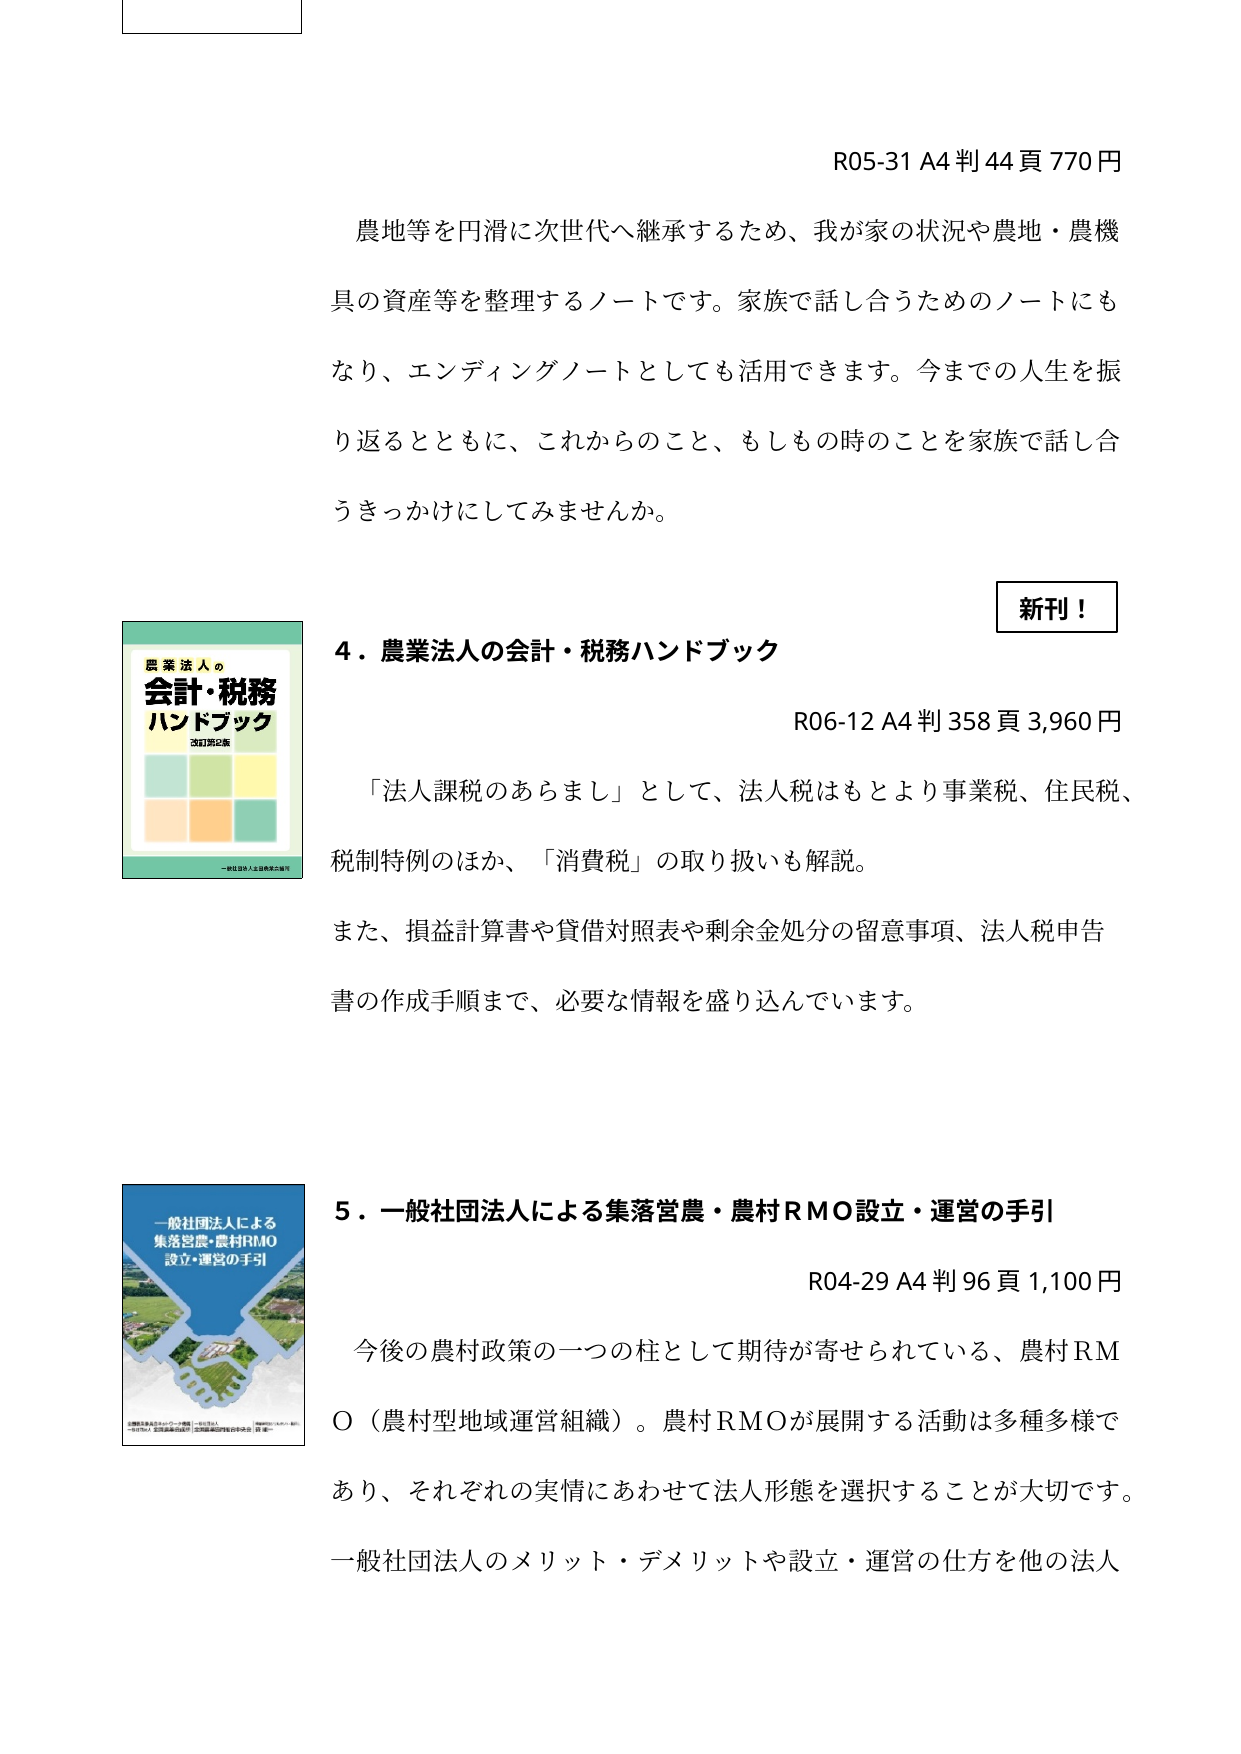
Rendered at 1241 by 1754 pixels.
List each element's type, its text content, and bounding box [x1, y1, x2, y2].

text ５．一般社団法人による集落営農・農村ＲＭＯ設立・運営の手引 [331, 1174, 1122, 1244]
text 農地等を円滑に次世代へ継承するため、我が家の状況や農地・農機具の資産等を整理するノートです。家族で話し合うためのノートにもなり、エンディングノートとしても活用できます。今までの人生を振り返るとともに、これからのこと、もしもの時のことを家族で話し合うきっかけにしてみませんか。 [331, 194, 1122, 544]
text R04-29 A4判96頁 1,100円 [331, 1244, 1122, 1314]
text ４．農業法人の会計・税務ハンドブック [331, 614, 1122, 684]
text R05-31 A4判44頁 770円 [343, 124, 1122, 194]
text R06-12 A4判358頁 3,960円 [331, 684, 1122, 754]
picture [123, 1185, 304, 1445]
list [331, 1314, 1122, 1594]
text 「法人課税のあらまし」として、法人税はもとより事業税、住民税、税制特例のほか、「消費税」の取り扱いも解説。 [331, 754, 1122, 894]
picture [123, 622, 302, 878]
text また、損益計算書や貸借対照表や剰余金処分の留意事項、法人税申告書の作成手順まで、必要な情報を盛り込んでいます。 [331, 894, 1122, 1034]
